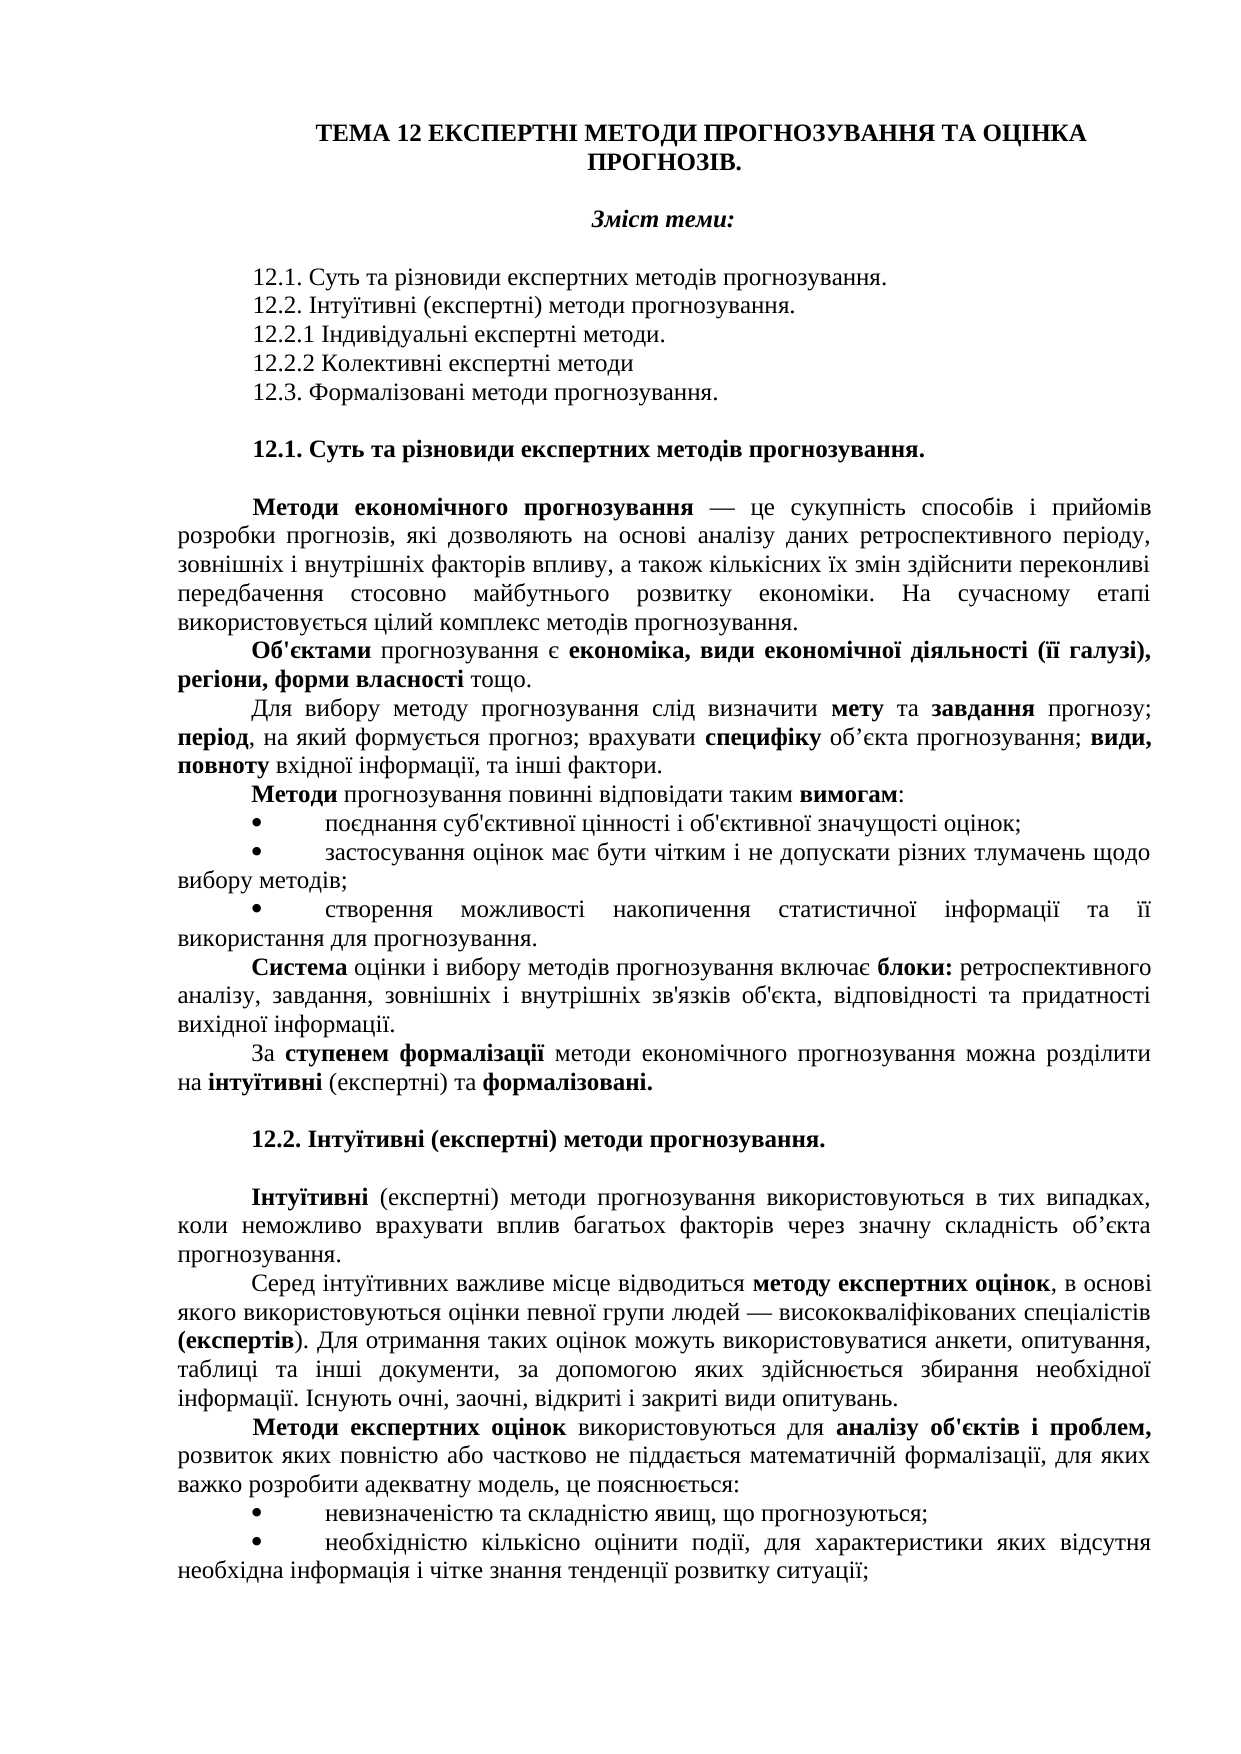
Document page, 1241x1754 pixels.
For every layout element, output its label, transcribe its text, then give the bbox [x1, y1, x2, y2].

text 12.2. Інтуїтивні (експертні) методи прогнозування. [177, 1124, 1152, 1153]
text Методи прогнозування повинні відповідати таким вимогам: [177, 779, 1152, 808]
list створення можливості накопичення статистичної інформації та її використання для прогнозування. [177, 894, 1152, 952]
text Серед інтуїтивних важливе місце відводиться методу експертних оцінок, в основі якого використовуються оцінки певної групи людей — висококваліфікованих спеціалістів (експертів). Для отримання таких оцінок можуть використовуватися анкети, опитування, таблиці та інші документи, за допомогою яких здійснюється збирання необхідної інформації. Існують очні, заочні, відкриті і закриті види опитувань. [177, 1268, 1152, 1412]
text За ступенем формалізації методи економічного прогнозування можна розділити на інтуїтивні (експертні) та формалізовані. [177, 1038, 1152, 1096]
text Інтуїтивні (експертні) методи прогнозування використовуються в тих випадках, коли неможливо врахувати вплив багатьох факторів через значну складність об’єкта прогнозування. [177, 1182, 1152, 1268]
list необхідністю кількісно оцінити події, для характеристики яких відсутня необхідна інформація і чітке знання тенденції розвитку ситуації; [177, 1527, 1152, 1584]
text Об'єктами прогнозування є економіка, види економічної діяльності (її галузі), регіони, форми власності тощо. [177, 636, 1152, 693]
list застосування оцінок має бути чітким і не допускати різних тлумачень щодо вибору методів; [177, 837, 1152, 894]
list поєднання суб'єктивної цінності і об'єктивної значущості оцінок; [177, 808, 1152, 837]
text Тема 12 Експертні методи прогнозування та оцінка прогнозів. [177, 118, 1152, 176]
title 12.1. Суть та різновиди експертних методів прогнозування. [177, 262, 1152, 291]
text Система оцінки і вибору методів прогнозування включає блоки: ретроспективного аналізу, завдання, зовнішніх і внутрішніх зв'язків об'єкта, відповідності та придатності вихідної інформації. [177, 952, 1152, 1038]
list невизначеністю та складністю явищ, що прогнозуються; [177, 1498, 1152, 1527]
text Для вибору методу прогнозування слід визначити мету та завдання прогнозу; період, на який формується прогноз; врахувати специфіку об’єкта прогнозування; види, повноту вхідної інформації, та інші фактори. [177, 693, 1152, 779]
title 12.2. Інтуїтивні (експертні) методи прогнозування. [177, 291, 1152, 319]
text Методи експертних оцінок використовуються для аналізу об'єктів і проблем, розвиток яких повністю або частково не піддається математичній формалізації, для яких важко розробити адекватну модель, це пояснюється: [177, 1412, 1152, 1498]
title Зміст теми: [177, 204, 1152, 233]
text Методи економічного прогнозування — це сукупність способів і прийомів розробки прогнозів, які дозволяють на основі аналізу даних ретроспективного періоду, зовнішніх і внутрішніх факторів впливу, а також кількісних їх змін здійснити переконливі передбачення стосовно майбутнього розвитку економіки. На сучасному етапі використовується цілий комплекс методів прогнозування. [177, 492, 1152, 636]
text 12.1. Суть та різновиди експертних методів прогнозування. [177, 434, 1152, 463]
title 12.3. Формалізовані методи прогнозування. [177, 377, 1152, 406]
title 12.2.2 Колективні експертні методи [177, 348, 1152, 377]
title 12.2.1 Індивідуальні експертні методи. [177, 319, 1152, 348]
